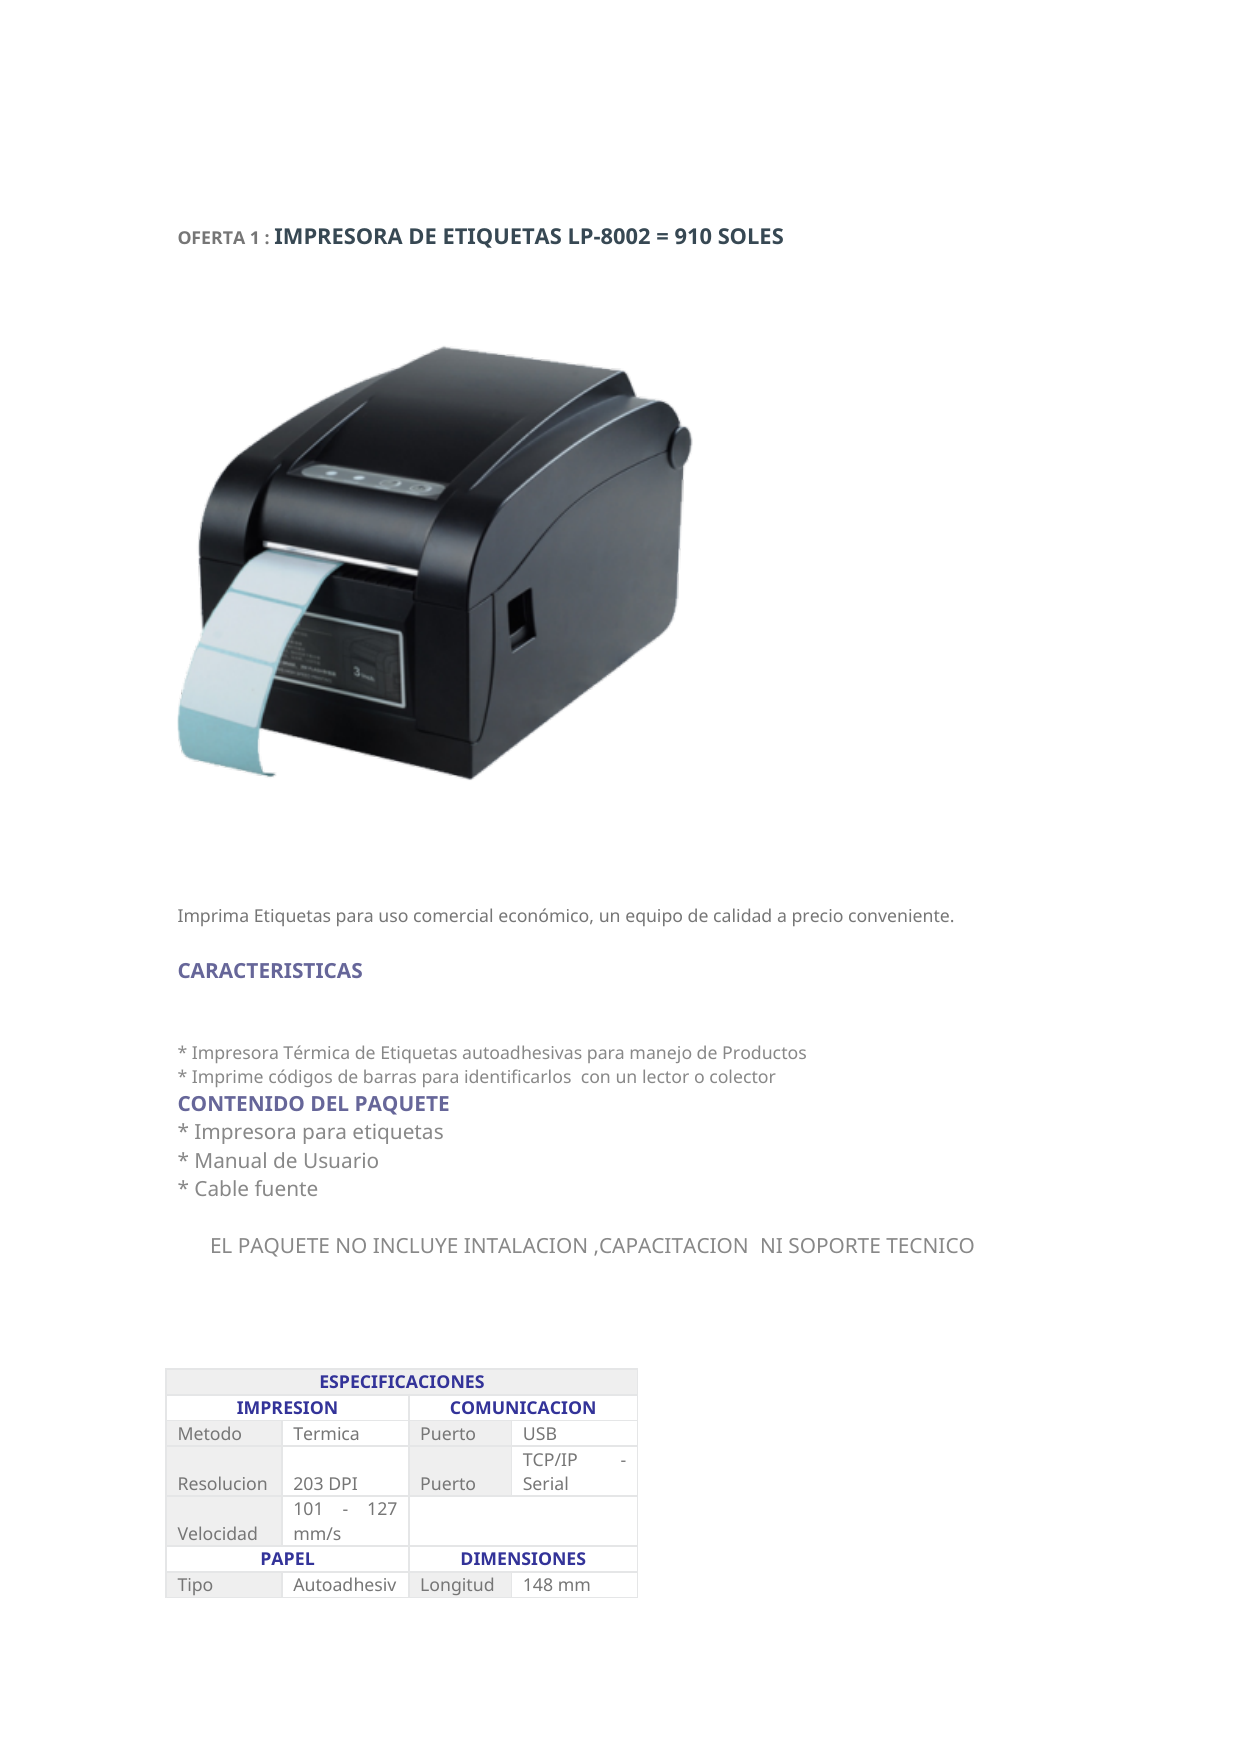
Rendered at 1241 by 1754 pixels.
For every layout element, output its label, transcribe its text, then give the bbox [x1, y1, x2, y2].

text * Impresora Térmica de Etiquetas autoadhesivas para manejo de Productos * Imprime códigos de barras para identificarlos con un lector o colector [177, 1041, 1063, 1089]
text * Impresora para etiquetas * Manual de Usuario * Cable fuente [177, 1117, 1063, 1203]
table_cell COMUNICACION [410, 1396, 637, 1420]
table_header ESPECIFICACIONES [167, 1370, 637, 1394]
table_cell USB [512, 1421, 637, 1445]
table_cell 101 - 127 mm/s [283, 1497, 408, 1545]
table_cell Puerto [410, 1447, 511, 1495]
table_cell TCP/IP - Serial [512, 1447, 637, 1495]
table_cell IMPRESION [167, 1396, 408, 1420]
table_cell Puerto [410, 1421, 511, 1445]
table_cell Velocidad [167, 1497, 281, 1545]
table_cell Tipo [167, 1573, 281, 1597]
table_cell Autoadhesivo [283, 1573, 408, 1597]
table_cell DIMENSIONES [410, 1547, 637, 1571]
table_cell PAPEL [167, 1547, 408, 1571]
table_cell 148 mm [512, 1573, 637, 1597]
text CARACTERISTICAS [177, 956, 1063, 984]
table_cell [410, 1497, 637, 1545]
picture [177, 258, 693, 868]
table_cell Metodo [167, 1421, 281, 1445]
table_cell Termica [283, 1421, 408, 1445]
subtitle OFERTA 1 : IMPRESORA DE ETIQUETAS LP-8002 = 910 SOLES [177, 221, 1063, 251]
text EL PAQUETE NO INCLUYE INTALACION ,CAPACITACION NI SOPORTE TECNICO [177, 1203, 1063, 1259]
table_cell Longitud [410, 1573, 511, 1597]
table_cell 203 DPI [283, 1447, 408, 1495]
text CONTENIDO DEL PAQUETE [177, 1089, 1063, 1117]
table_cell Resolucion [167, 1447, 281, 1495]
text Imprima Etiquetas para uso comercial económico, un equipo de calidad a precio conveniente. [177, 903, 1063, 928]
